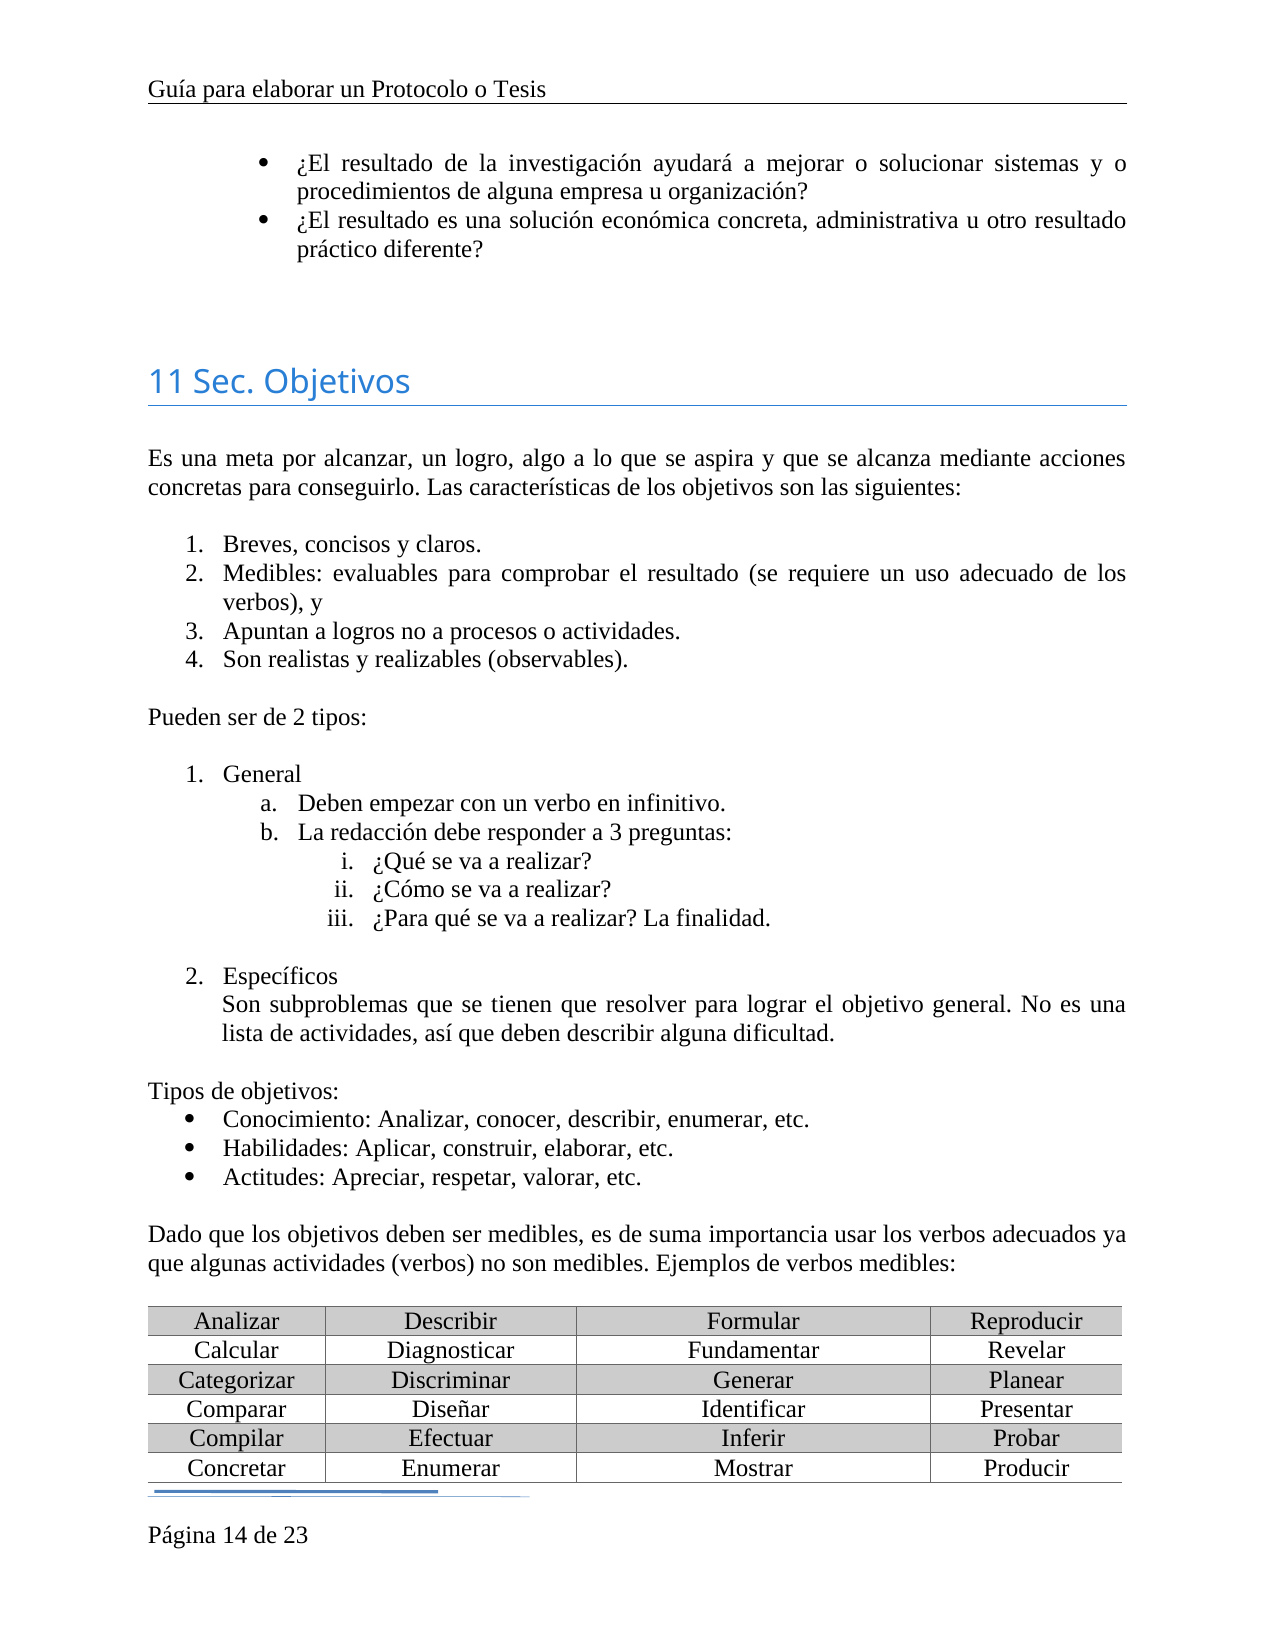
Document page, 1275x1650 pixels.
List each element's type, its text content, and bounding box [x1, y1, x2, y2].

text Son subproblemas que se tienen que resolver para lograr el objetivo general. No es una lista de actividades, así que deben describir alguna dificultad. [222, 989, 1127, 1047]
table_cell Categorizar [148, 1365, 325, 1394]
table_cell Producir [931, 1453, 1122, 1481]
list ¿Qué se va a realizar? [354, 846, 1127, 874]
list ¿El resultado es una solución económica concreta, administrativa u otro resultado práctico diferente? [259, 205, 1127, 263]
table_header Analizar [148, 1307, 325, 1335]
table_cell Inferir [577, 1424, 930, 1452]
list Actitudes: Apreciar, respetar, valorar, etc. [185, 1162, 1127, 1191]
list Habilidades: Aplicar, construir, elaborar, etc. [185, 1133, 1127, 1162]
table_cell Comparar [148, 1395, 325, 1423]
table_header Formular [577, 1307, 930, 1335]
list Conocimiento: Analizar, conocer, describir, enumerar, etc. [185, 1104, 1127, 1133]
table_cell Generar [577, 1365, 930, 1394]
list Específicos [185, 961, 1127, 989]
table_header Reproducir [931, 1307, 1122, 1335]
table_cell Identificar [577, 1395, 930, 1423]
text Tipos de objetivos: [148, 1076, 1127, 1104]
table_cell Mostrar [577, 1453, 930, 1481]
text Es una meta por alcanzar, un logro, algo a lo que se aspira y que se alcanza mediante acciones concretas para conseguirlo. Las características de los objetivos son las siguientes: [148, 443, 1127, 501]
list ¿Para qué se va a realizar? La finalidad. [354, 903, 1127, 932]
list Apuntan a logros no a procesos o actividades. [185, 616, 1127, 644]
list Medibles: evaluables para comprobar el resultado (se requiere un uso adecuado de los verbos), y [185, 558, 1127, 616]
table_cell Probar [931, 1424, 1122, 1452]
table_cell Discriminar [326, 1365, 576, 1394]
table_cell Compilar [148, 1424, 325, 1452]
table_cell Diseñar [326, 1395, 576, 1423]
subtitle Sec. Objetivos [148, 358, 1127, 405]
table_cell Diagnosticar [326, 1336, 576, 1364]
table_cell Concretar [148, 1453, 325, 1481]
text Dado que los objetivos deben ser medibles, es de suma importancia usar los verbos adecuados ya que algunas actividades (verbos) no son medibles. Ejemplos de verbos medibles: [148, 1219, 1127, 1277]
table_cell Revelar [931, 1336, 1122, 1364]
list Deben empezar con un verbo en infinitivo. [260, 788, 1127, 817]
table_header Describir [326, 1307, 576, 1335]
table_cell Calcular [148, 1336, 325, 1364]
text Pueden ser de 2 tipos: [148, 702, 1127, 731]
table_cell Planear [931, 1365, 1122, 1394]
table_cell Enumerar [326, 1453, 576, 1481]
table_cell Fundamentar [577, 1336, 930, 1364]
list General [185, 759, 1127, 788]
list Son realistas y realizables (observables). [185, 644, 1127, 673]
list ¿Cómo se va a realizar? [354, 874, 1127, 903]
list ¿El resultado de la investigación ayudará a mejorar o solucionar sistemas y o procedimientos de alguna empresa u organización? [259, 148, 1127, 205]
table_cell Presentar [931, 1395, 1122, 1423]
list La redacción debe responder a 3 preguntas: [260, 817, 1127, 846]
list Breves, concisos y claros. [185, 529, 1127, 558]
table_cell Efectuar [326, 1424, 576, 1452]
